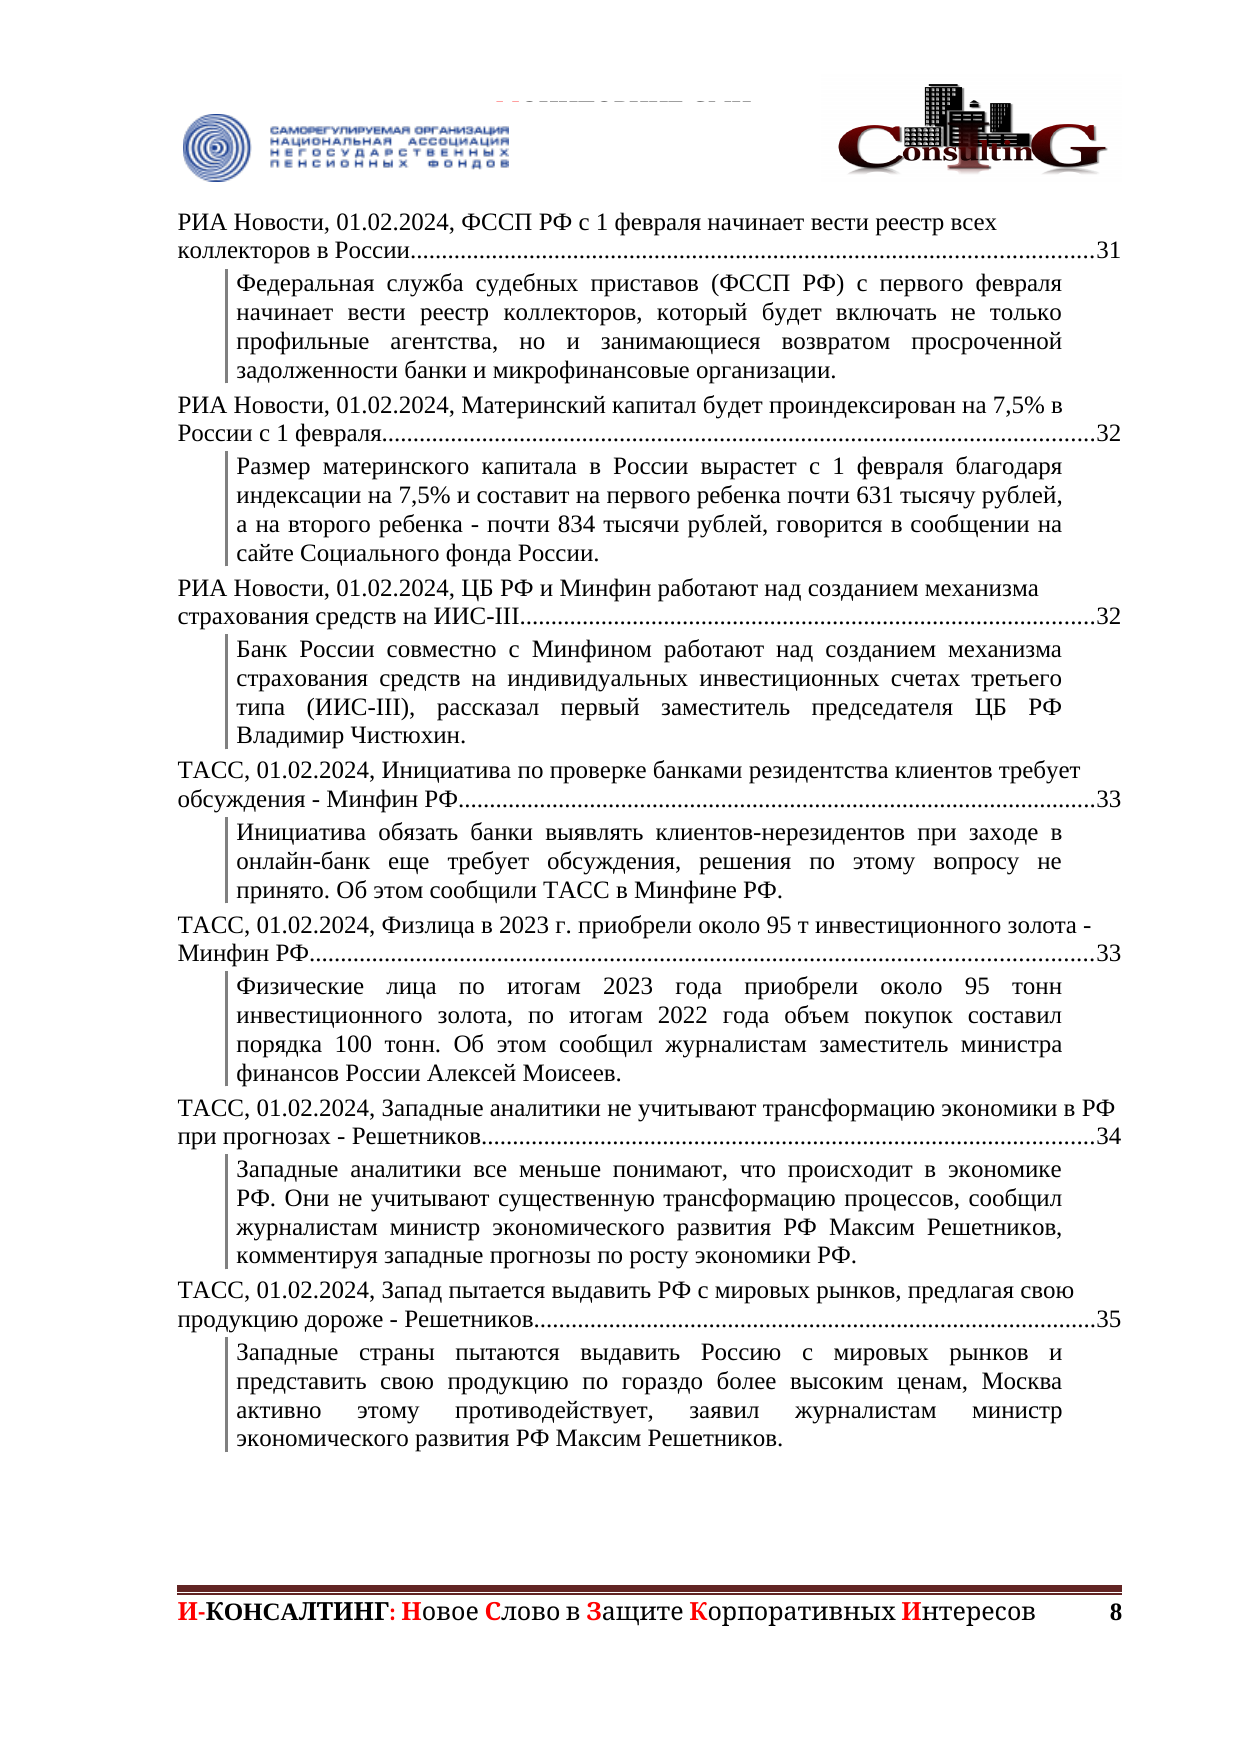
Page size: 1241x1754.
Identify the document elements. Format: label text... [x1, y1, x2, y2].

text Инициатива обязать банки выявлять клиентов-нерезидентов при заходе в онлайн-банк еще требует обсуждения, решения по этому вопросу не принято. Об этом сообщили ТАСС в Минфине РФ. 33 [228, 817, 1063, 903]
text Западные страны пытаются выдавить Россию с мировых рынков и представить свою продукцию по гораздо более высоким ценам, Москва активно этому противодействует, заявил журналистам министр экономического развития РФ Максим Решетников. 35 [228, 1337, 1063, 1452]
text РИА Новости, 01.02.2024, ЦБ РФ и Минфин работают над созданием механизма страхования средств на ИИС-III 32 [177, 573, 1122, 630]
text Физические лица по итогам 2023 года приобрели около 95 тонн инвестиционного золота, по итогам 2022 года объем покупок составил порядка 100 тонн. Об этом сообщил журналистам заместитель министра финансов России Алексей Моисеев. 33 [228, 971, 1063, 1086]
text ТАСС, 01.02.2024, Инициатива по проверке банками резидентства клиентов требует обсуждения - Минфин РФ 33 [177, 756, 1122, 813]
text Западные аналитики все меньше понимают, что происходит в экономике РФ. Они не учитывают существенную трансформацию процессов, сообщил журналистам министр экономического развития РФ Максим Решетников, комментируя западные прогнозы по росту экономики РФ. 34 [228, 1154, 1063, 1269]
text РИА Новости, 01.02.2024, Материнский капитал будет проиндексирован на 7,5% в России с 1 февраля 32 [177, 390, 1122, 447]
text Размер материнского капитала в России вырастет с 1 февраля благодаря индексации на 7,5% и составит на первого ребенка почти 631 тысячу рублей, а на второго ребенка - почти 834 тысячи рублей, говорится в сообщении на сайте Социального фонда России. 32 [228, 451, 1063, 566]
text Банк России совместно с Минфином работают над созданием механизма страхования средств на индивидуальных инвестиционных счетах третьего типа (ИИС-III), рассказал первый заместитель председателя ЦБ РФ Владимир Чистюхин. 32 [228, 634, 1063, 749]
picture [821, 73, 1122, 182]
text ТАСС, 01.02.2024, Запад пытается выдавить РФ с мировых рынков, предлагая свою продукцию дороже - Решетников 35 [177, 1276, 1122, 1333]
text РИА Новости, 01.02.2024, ФССП РФ с 1 февраля начинает вести реестр всех коллекторов в России 31 [177, 207, 1122, 264]
text ТАСС, 01.02.2024, Физлица в 2023 г. приобрели около 95 т инвестиционного золота - Минфин РФ 33 [177, 910, 1122, 967]
text ТАСС, 01.02.2024, Западные аналитики не учитывают трансформацию экономики в РФ при прогнозах - Решетников 34 [177, 1093, 1122, 1150]
picture [183, 114, 509, 182]
text Федеральная служба судебных приставов (ФССП РФ) с первого февраля начинает вести реестр коллекторов, который будет включать не только профильные агентства, но и занимающиеся возвратом просроченной задолженности банки и микрофинансовые организации. 31 [225, 268, 1063, 383]
